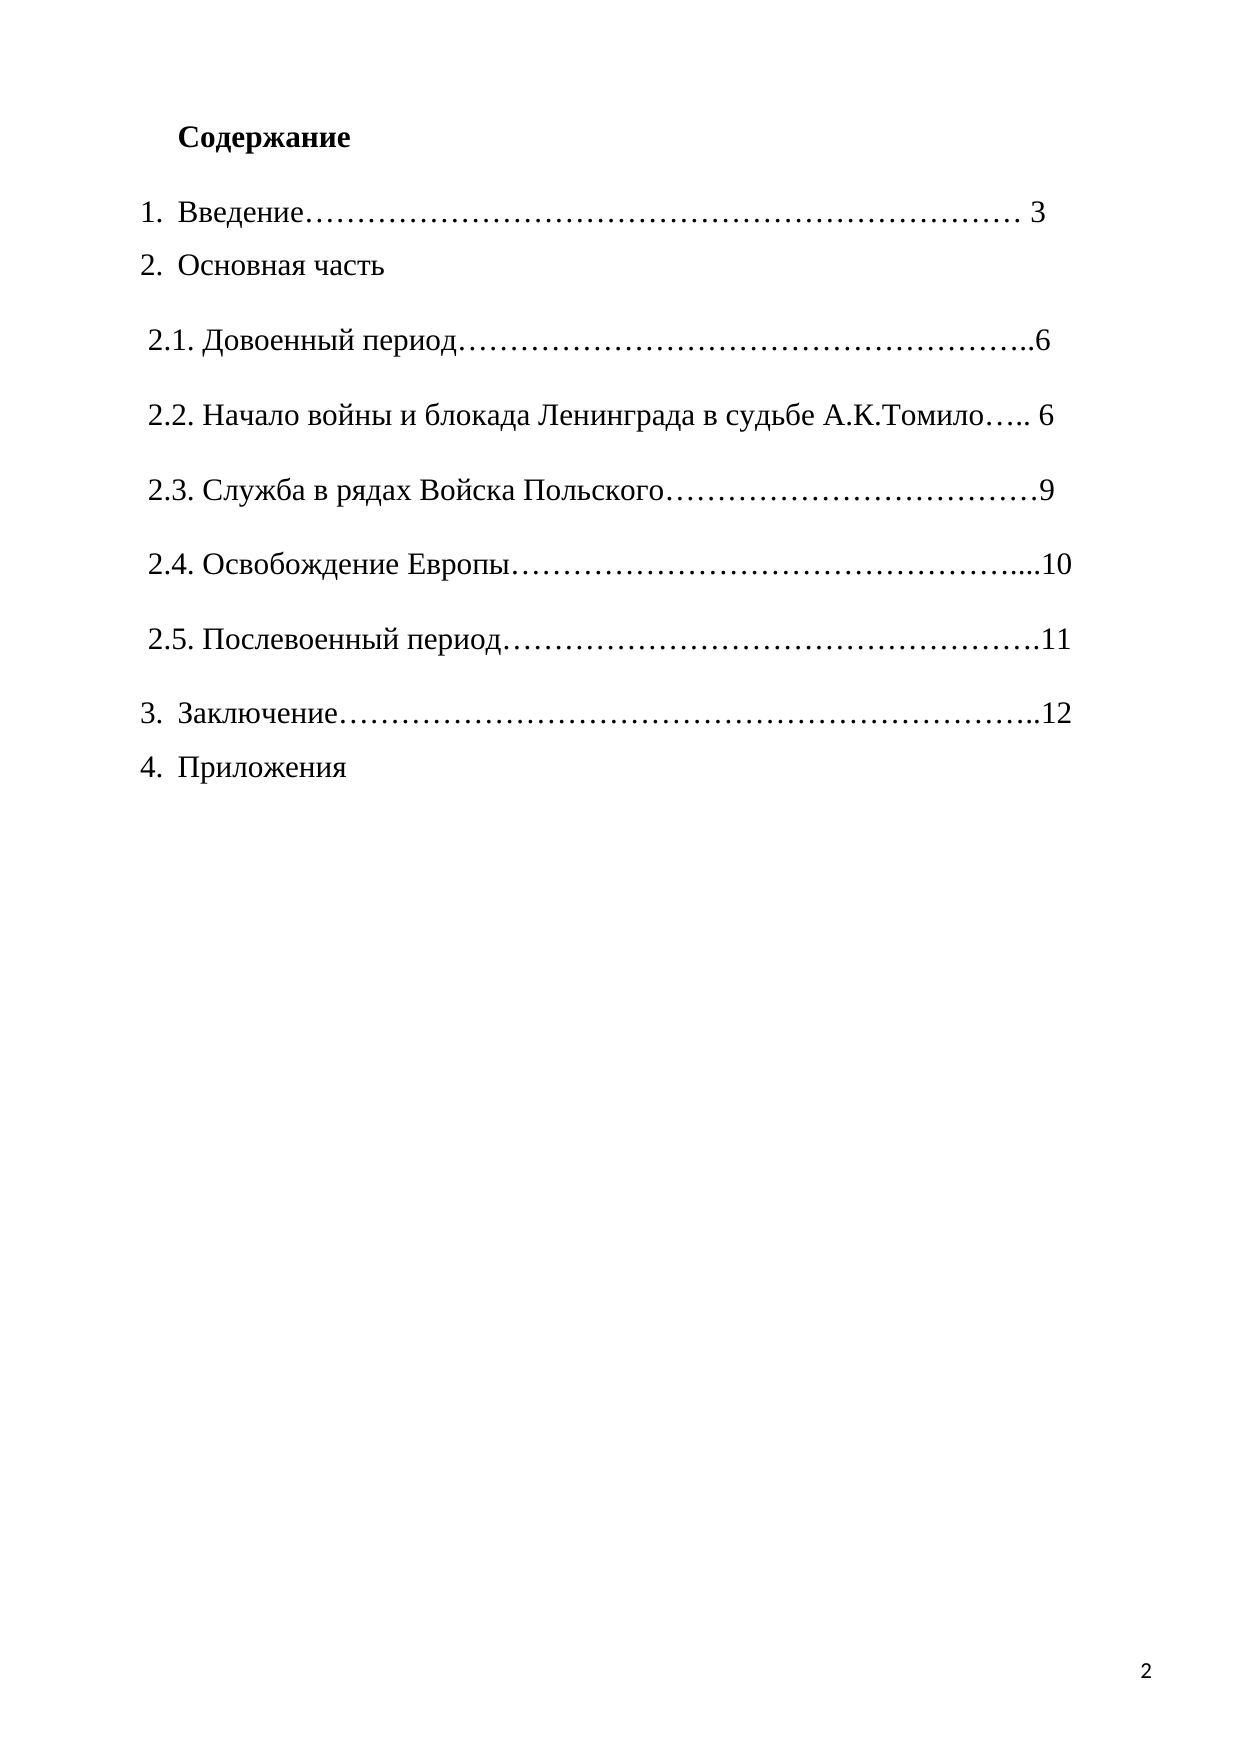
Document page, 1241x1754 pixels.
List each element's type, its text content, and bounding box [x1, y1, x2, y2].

text Содержание [177, 118, 1152, 154]
list Заключение…………………………………………………………..12 [140, 695, 1152, 731]
text 2.4. Освобождение Европы…………………………………………....10 [148, 545, 1152, 581]
list Приложения [140, 749, 1152, 784]
text 2.3. Служба в рядах Войска Польского………………………………9 [148, 471, 1152, 507]
list Основная часть [140, 247, 1152, 283]
text 2.5. Послевоенный период…………………………………………….11 [148, 620, 1152, 656]
text 2.1. Довоенный период………………………………………………..6 [148, 321, 1152, 357]
list Введение…………………………………………………………… 3 [140, 193, 1152, 229]
text 2.2. Начало войны и блокада Ленинграда в судьбе А.К.Томило….. 6 [148, 396, 1152, 432]
